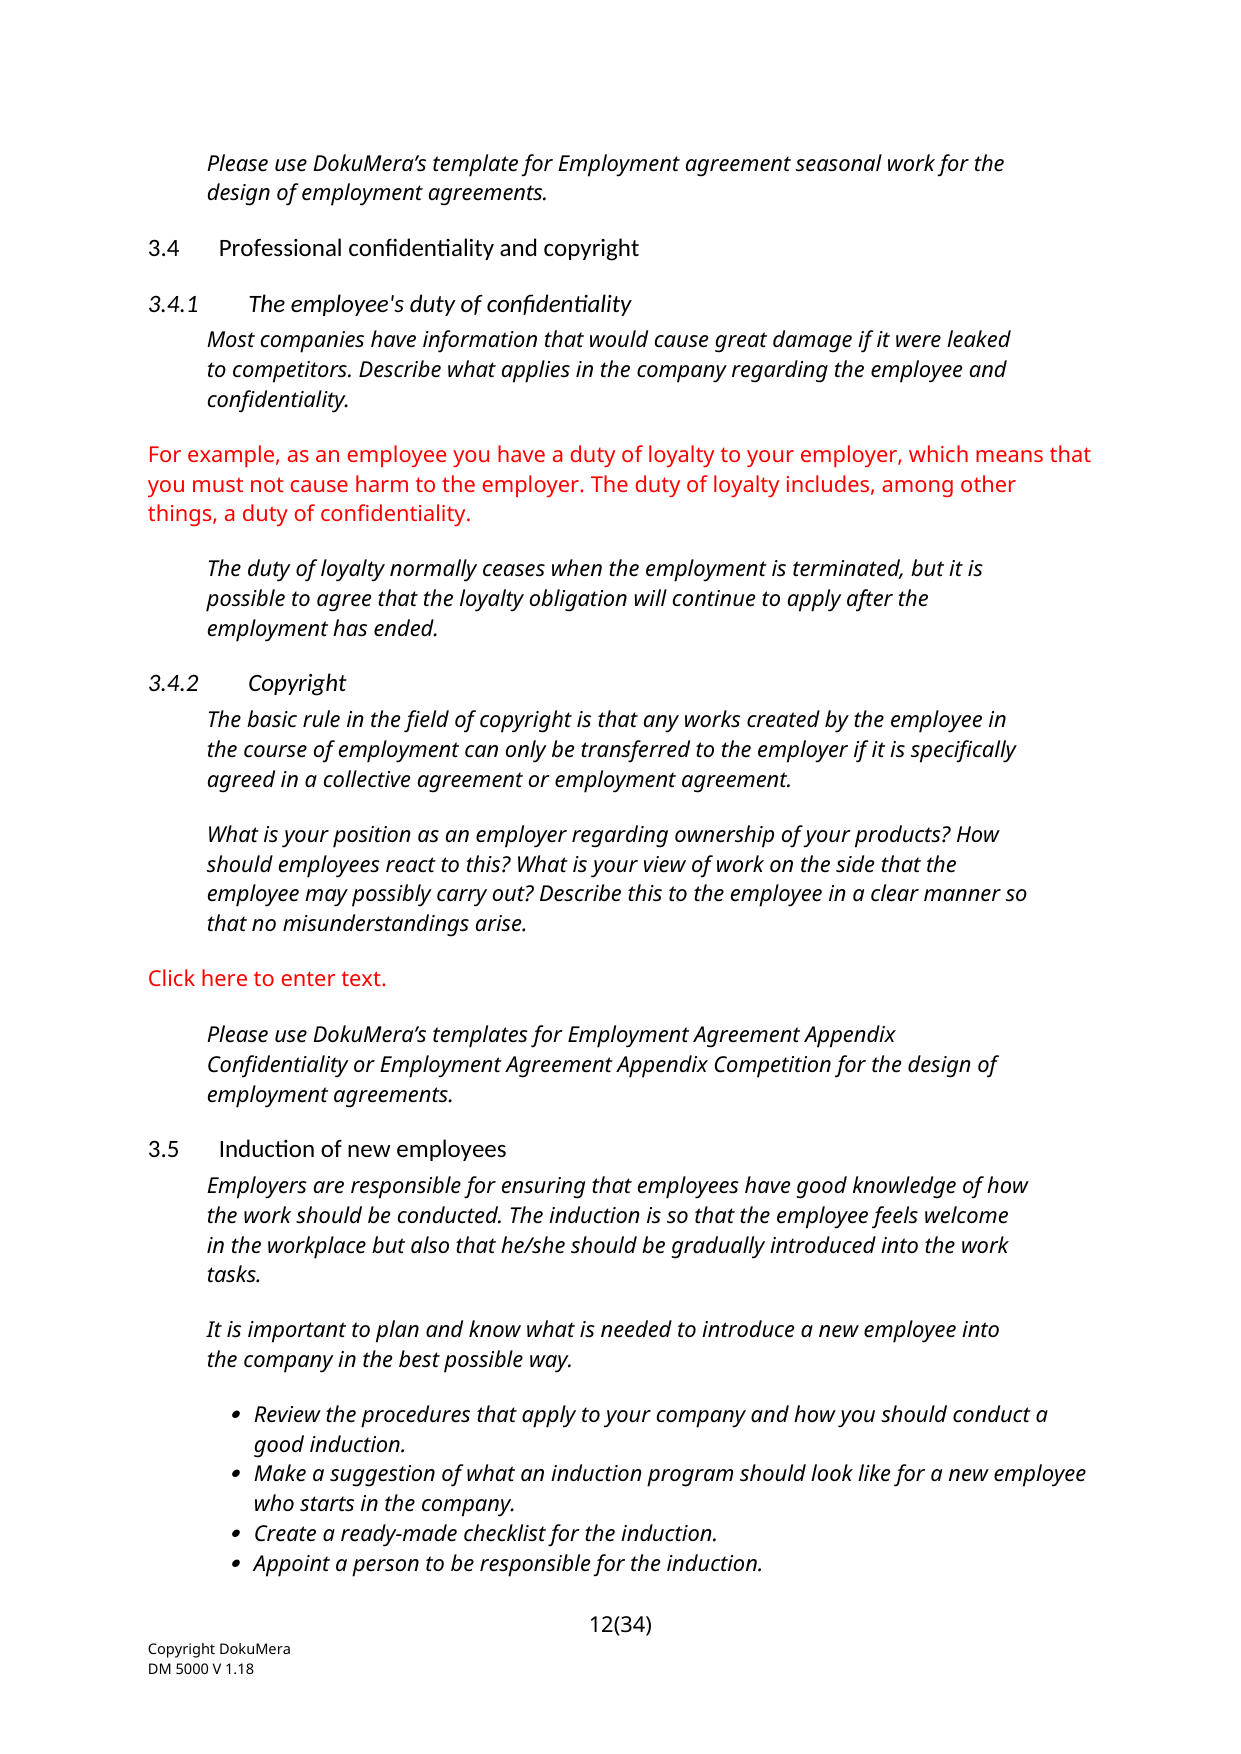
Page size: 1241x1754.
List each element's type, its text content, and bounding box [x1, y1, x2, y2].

list Make a suggestion of what an induction program should look like for a new employee who starts in the company. [230, 1458, 1093, 1518]
subtitle Induction of new employees [148, 1133, 1093, 1164]
subtitle Copyright [148, 668, 1093, 698]
subtitle Professional confidentiality and copyright [148, 232, 1093, 263]
text It is important to plan and know what is needed to introduce a new employee into the company in the best possible way. [207, 1314, 1033, 1374]
text For example, as an employee you have a duty of loyalty to your employer, which means that you must not cause harm to the employer. The duty of loyalty includes, among other things, a duty of confidentiality. [148, 439, 1093, 528]
list Review the procedures that apply to your company and how you should conduct a good induction. [230, 1399, 1093, 1458]
text The basic rule in the field of copyright is that any works created by the employee in the course of employment can only be transferred to the employer if it is specifically agreed in a collective agreement or employment agreement. [207, 704, 1033, 794]
text Most companies have information that would cause great damage if it were leaked to competitors. Describe what applies in the company regarding the employee and confidentiality. [207, 324, 1033, 414]
text Please use DokuMera’s template for Employment agreement seasonal work for the design of employment agreements. [207, 148, 1033, 207]
list Create a ready-made checklist for the induction. [230, 1518, 1093, 1548]
text Employers are responsible for ensuring that employees have good knowledge of how the work should be conducted. The induction is so that the employee feels welcome in the workplace but also that he/she should be gradually introduced into the work tasks. [207, 1170, 1033, 1289]
subtitle The employee's duty of confidentiality [148, 288, 1093, 318]
text Please use DokuMera’s templates for Employment Agreement Appendix Confidentiality or Employment Agreement Appendix Competition for the design of employment agreements. [207, 1019, 1033, 1108]
text The duty of loyalty normally ceases when the employment is terminated, but it is possible to agree that the loyalty obligation will continue to apply after the employment has ended. [207, 553, 1033, 643]
list Appoint a person to be responsible for the induction. [230, 1548, 1093, 1578]
text What is your position as an employer regarding ownership of your products? How should employees react to this? What is your view of work on the side that the employee may possibly carry out? Describe this to the employee in a clear manner so that no misunderstandings arise. [207, 819, 1033, 938]
